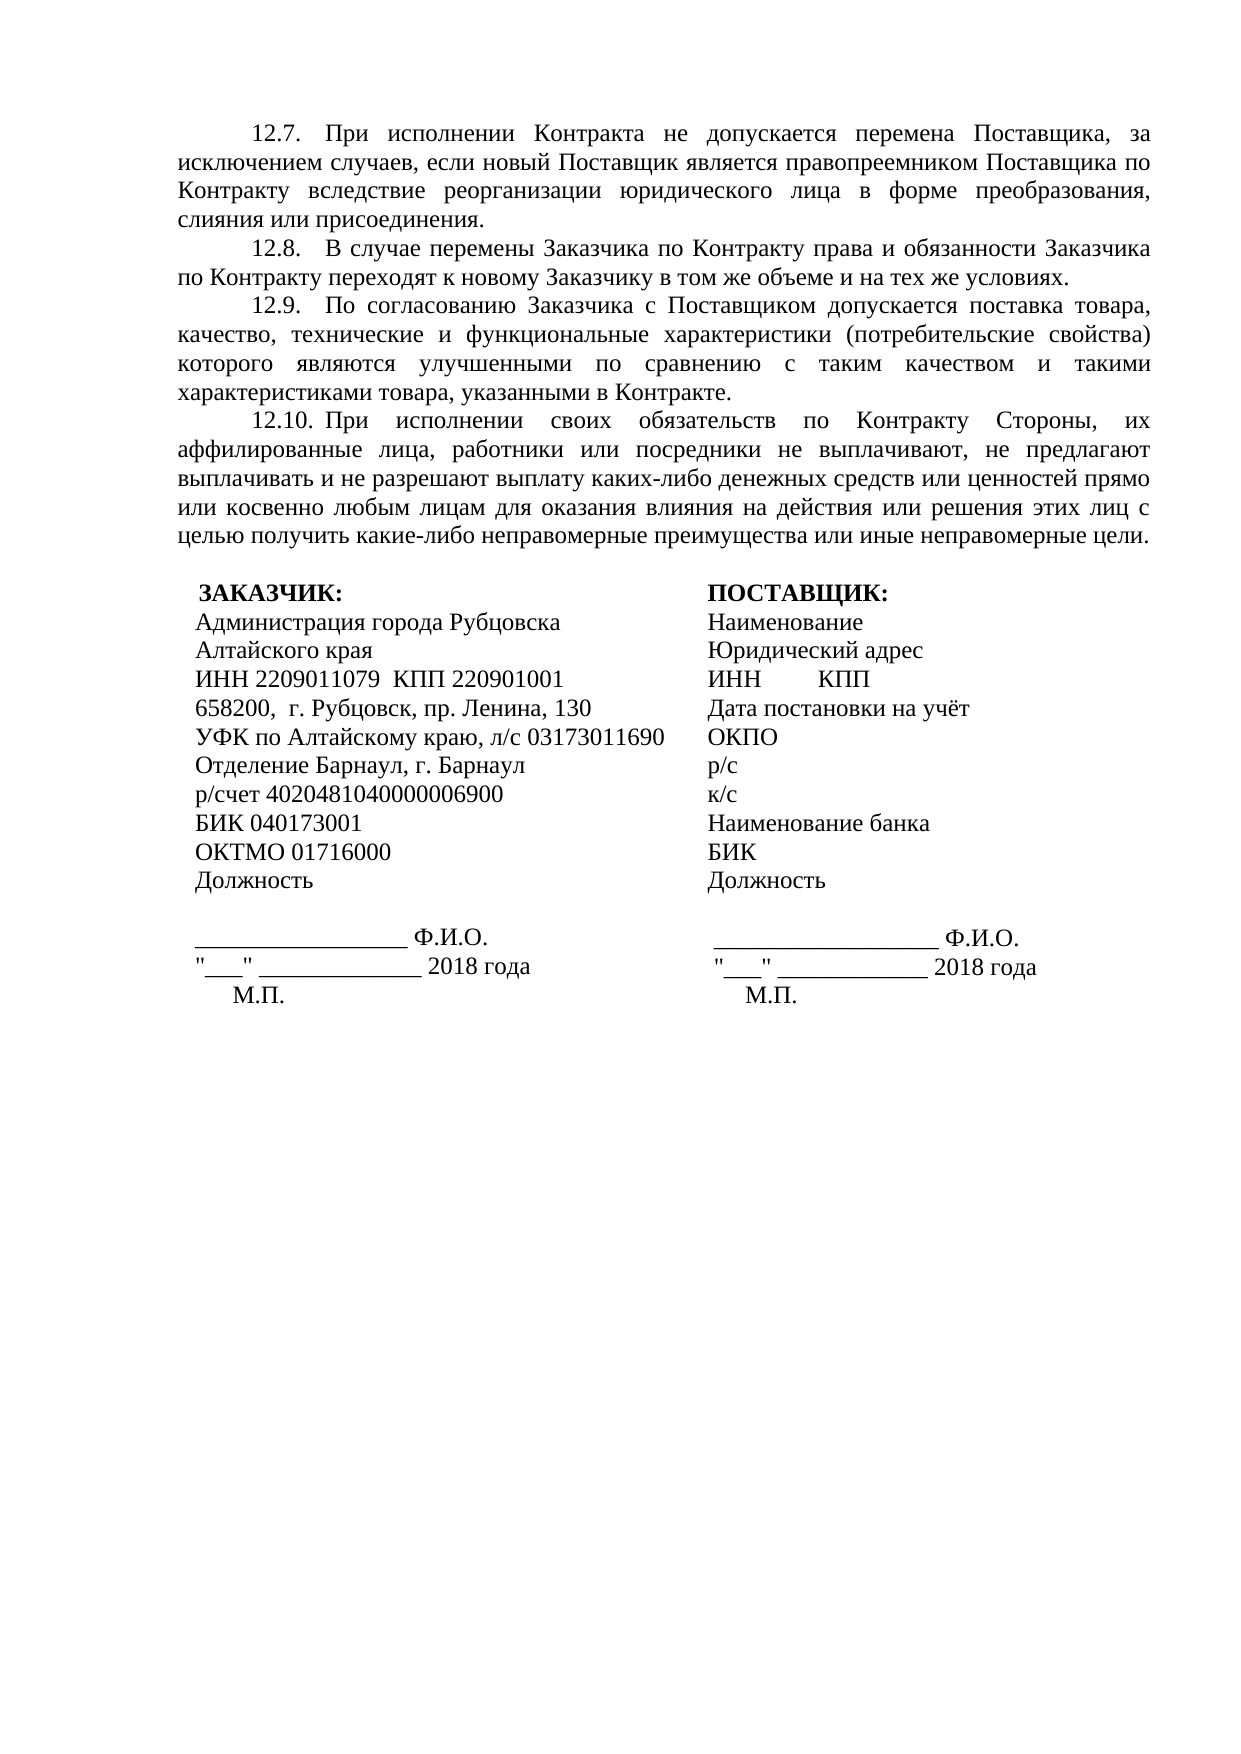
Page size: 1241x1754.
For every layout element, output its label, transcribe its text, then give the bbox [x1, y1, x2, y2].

list В случае перемены Заказчика по Контракту права и обязанности Заказчика по Контракту переходят к новому Заказчику в том же объеме и на тех же условиях. [177, 233, 1152, 291]
table_header ПОСТАВЩИК: Наименование Юридический адрес ИНН КПП Дата постановки на учёт ОКПО р/с к/с Наименование банка БИК Должность __________________ Ф.И.О. "___" ____________ 2018 года М.П. [696, 578, 1163, 1009]
list При исполнении Контракта не допускается перемена Поставщика, за исключением случаев, если новый Поставщик является правопреемником Поставщика по Контракту вследствие реорганизации юридического лица в форме преобразования, слияния или присоединения. [177, 118, 1152, 233]
table_header ЗАКАЗЧИК: Администрация города Рубцовска Алтайского края ИНН 2209011079 КПП 220901001 658200, г. Рубцовск, пр. Ленина, 130 УФК по Алтайскому краю, л/с 03173011690 Отделение Барнаул, г. Барнаул р/счет 4020481040000006900 БИК 040173001 ОКТМО 01716000 Должность _________________ Ф.И.О. "___" _____________ 2018 года М.П. [177, 578, 696, 1009]
list При исполнении своих обязательств по Контракту Стороны, их аффилированные лица, работники или посредники не выплачивают, не предлагают выплачивать и не разрешают выплату каких-либо денежных средств или ценностей прямо или косвенно любым лицам для оказания влияния на действия или решения этих лиц с целью получить какие-либо неправомерные преимущества или иные неправомерные цели. [177, 406, 1152, 549]
list По согласованию Заказчика с Поставщиком допускается поставка товара, качество, технические и функциональные характеристики (потребительские свойства) которого являются улучшенными по сравнению с таким качеством и такими характеристиками товара, указанными в Контракте. [177, 291, 1152, 406]
